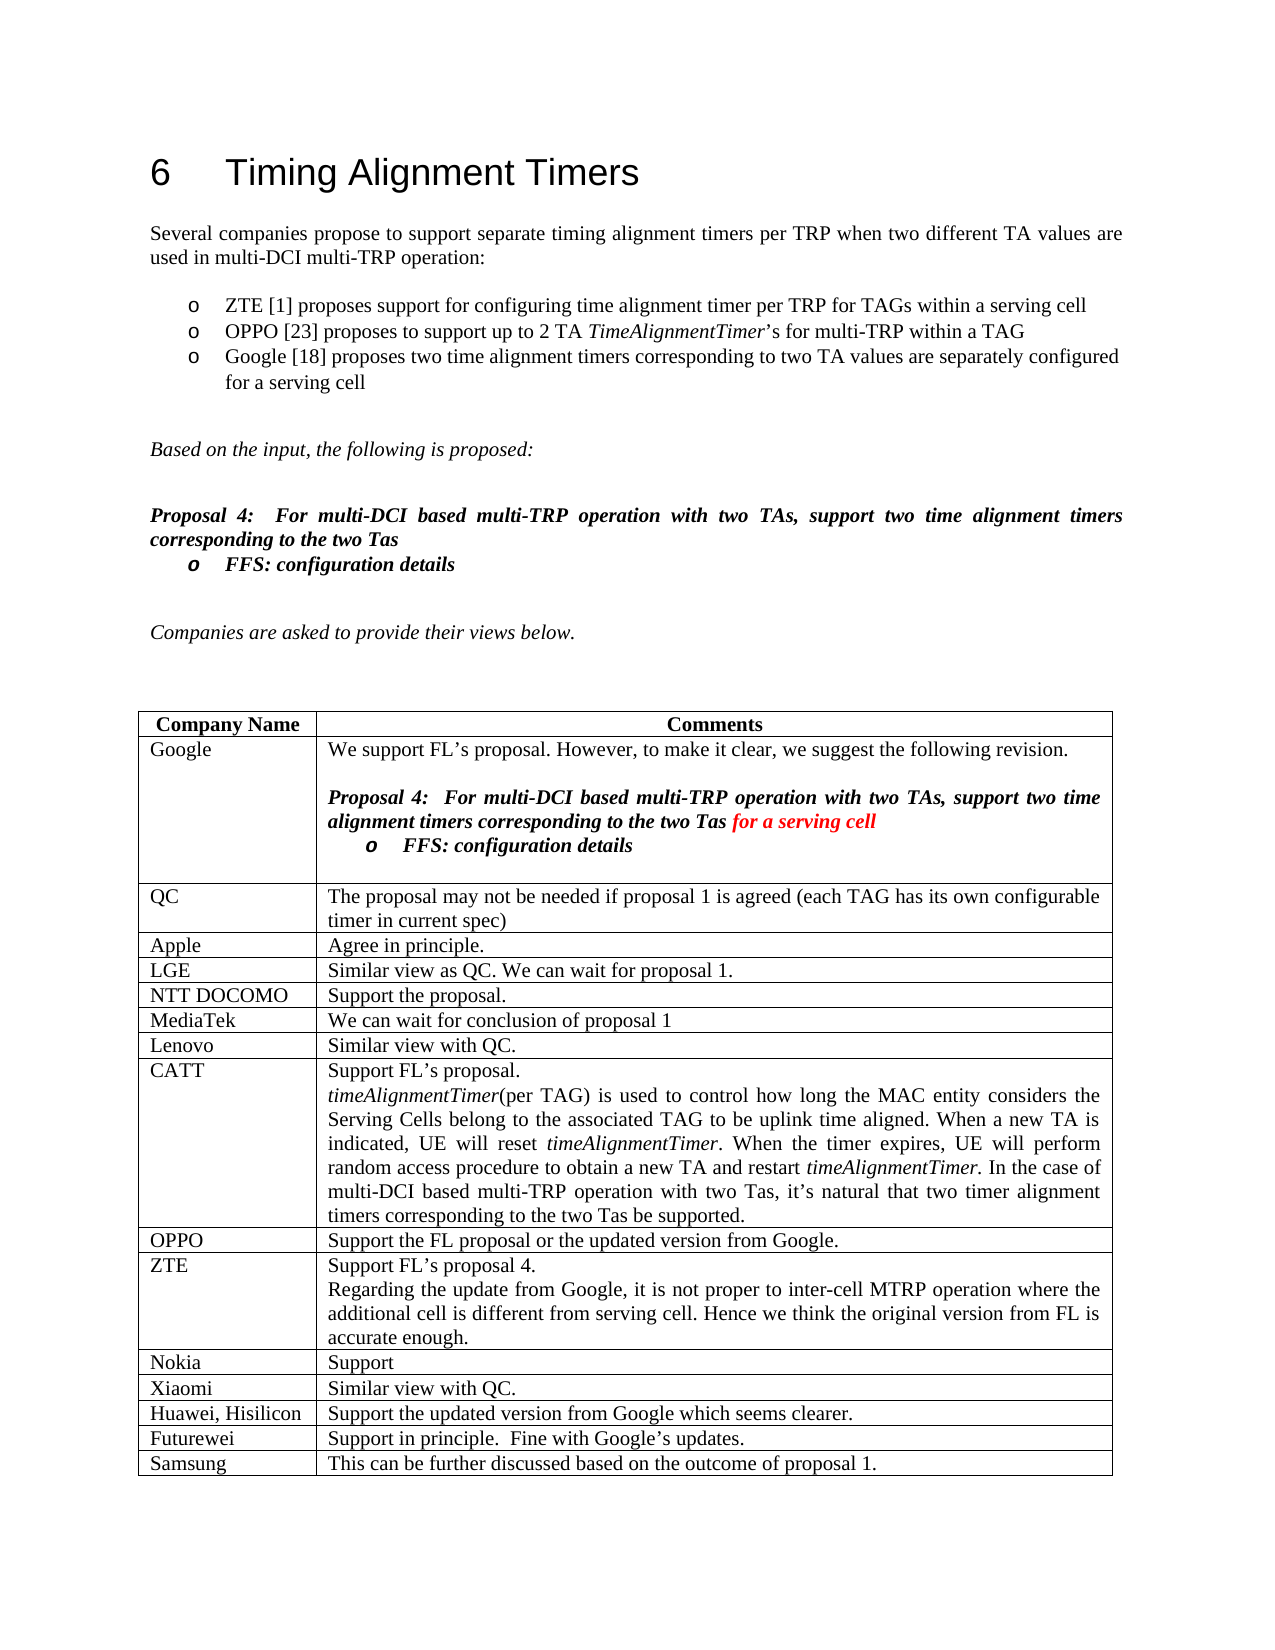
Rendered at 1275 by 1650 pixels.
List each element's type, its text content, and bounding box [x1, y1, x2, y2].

table_cell This can be further discussed based on the outcome of proposal 1. [317, 1451, 1112, 1475]
table_cell Huawei, Hisilicon [139, 1401, 316, 1424]
table_header Comments [317, 712, 1112, 736]
table_cell Apple [139, 933, 316, 957]
table_cell Support the FL proposal or the updated version from Google. [317, 1228, 1112, 1252]
table_cell Similar view with QC. [317, 1375, 1112, 1399]
text Proposal 4: For multi-DCI based multi-TRP operation with two TAs, support two time alignment timers corresponding to the two Tas [150, 503, 1125, 551]
table_cell Samsung [139, 1451, 316, 1475]
list OPPO [23] proposes to support up to 2 TA TimeAlignmentTimer’s for multi-TRP within a TAG [187, 318, 1125, 344]
table_cell Support the proposal. [317, 983, 1112, 1007]
table_cell NTT DOCOMO [139, 983, 316, 1007]
table_cell Support FL’s proposal 4. Regarding the update from Google, it is not proper to inter-cell MTRP operation where the additional cell is different from serving cell. Hence we think the original version from FL is accurate enough. [317, 1253, 1112, 1349]
table_cell Similar view with QC. [317, 1033, 1112, 1057]
table_cell MediaTek [139, 1008, 316, 1032]
subtitle 6 Timing Alignment Timers [150, 150, 1125, 193]
table_cell The proposal may not be needed if proposal 1 is agreed (each TAG has its own configurable timer in current spec) [317, 884, 1112, 932]
table_cell Nokia [139, 1350, 316, 1374]
table_header Company Name [139, 712, 316, 736]
table_cell We support FL’s proposal. However, to make it clear, we suggest the following revision. Proposal 4: For multi-DCI based multi-TRP operation with two TAs, support two time alignment timers corresponding to the two Tas for a serving cell FFS: configuration details [317, 737, 1112, 883]
table_cell Lenovo [139, 1033, 316, 1057]
table_cell Support the updated version from Google which seems clearer. [317, 1401, 1112, 1424]
table_cell Google [139, 737, 316, 883]
table_cell Futurewei [139, 1426, 316, 1450]
table_cell ZTE [139, 1253, 316, 1349]
text Companies are asked to provide their views below. [150, 620, 1125, 644]
table_cell CATT [139, 1059, 316, 1227]
list Google [18] proposes two time alignment timers corresponding to two TA values are separately configured for a serving cell [187, 344, 1125, 394]
table_cell Support FL’s proposal. timeAlignmentTimer(per TAG) is used to control how long the MAC entity considers the Serving Cells belong to the associated TAG to be uplink time aligned. When a new TA is indicated, UE will reset timeAlignmentTimer. When the timer expires, UE will perform random access procedure to obtain a new TA and restart timeAlignmentTimer. In the case of multi-DCI based multi-TRP operation with two Tas, it’s natural that two timer alignment timers corresponding to the two Tas be supported. [317, 1059, 1112, 1227]
table_cell QC [139, 884, 316, 932]
table_cell Xiaomi [139, 1375, 316, 1399]
text Several companies propose to support separate timing alignment timers per TRP when two different TA values are used in multi-DCI multi-TRP operation: [150, 221, 1125, 269]
list ZTE [1] proposes support for configuring time alignment timer per TRP for TAGs within a serving cell [187, 293, 1125, 318]
table_cell Support [317, 1350, 1112, 1374]
table_cell OPPO [139, 1228, 316, 1252]
text Based on the input, the following is proposed: [150, 437, 1125, 461]
table_cell We can wait for conclusion of proposal 1 [317, 1008, 1112, 1032]
table_cell Agree in principle. [317, 933, 1112, 957]
table_cell LGE [139, 958, 316, 982]
list FFS: configuration details [187, 551, 1125, 577]
table_cell Similar view as QC. We can wait for proposal 1. [317, 958, 1112, 982]
table_cell Support in principle. Fine with Google’s updates. [317, 1426, 1112, 1450]
